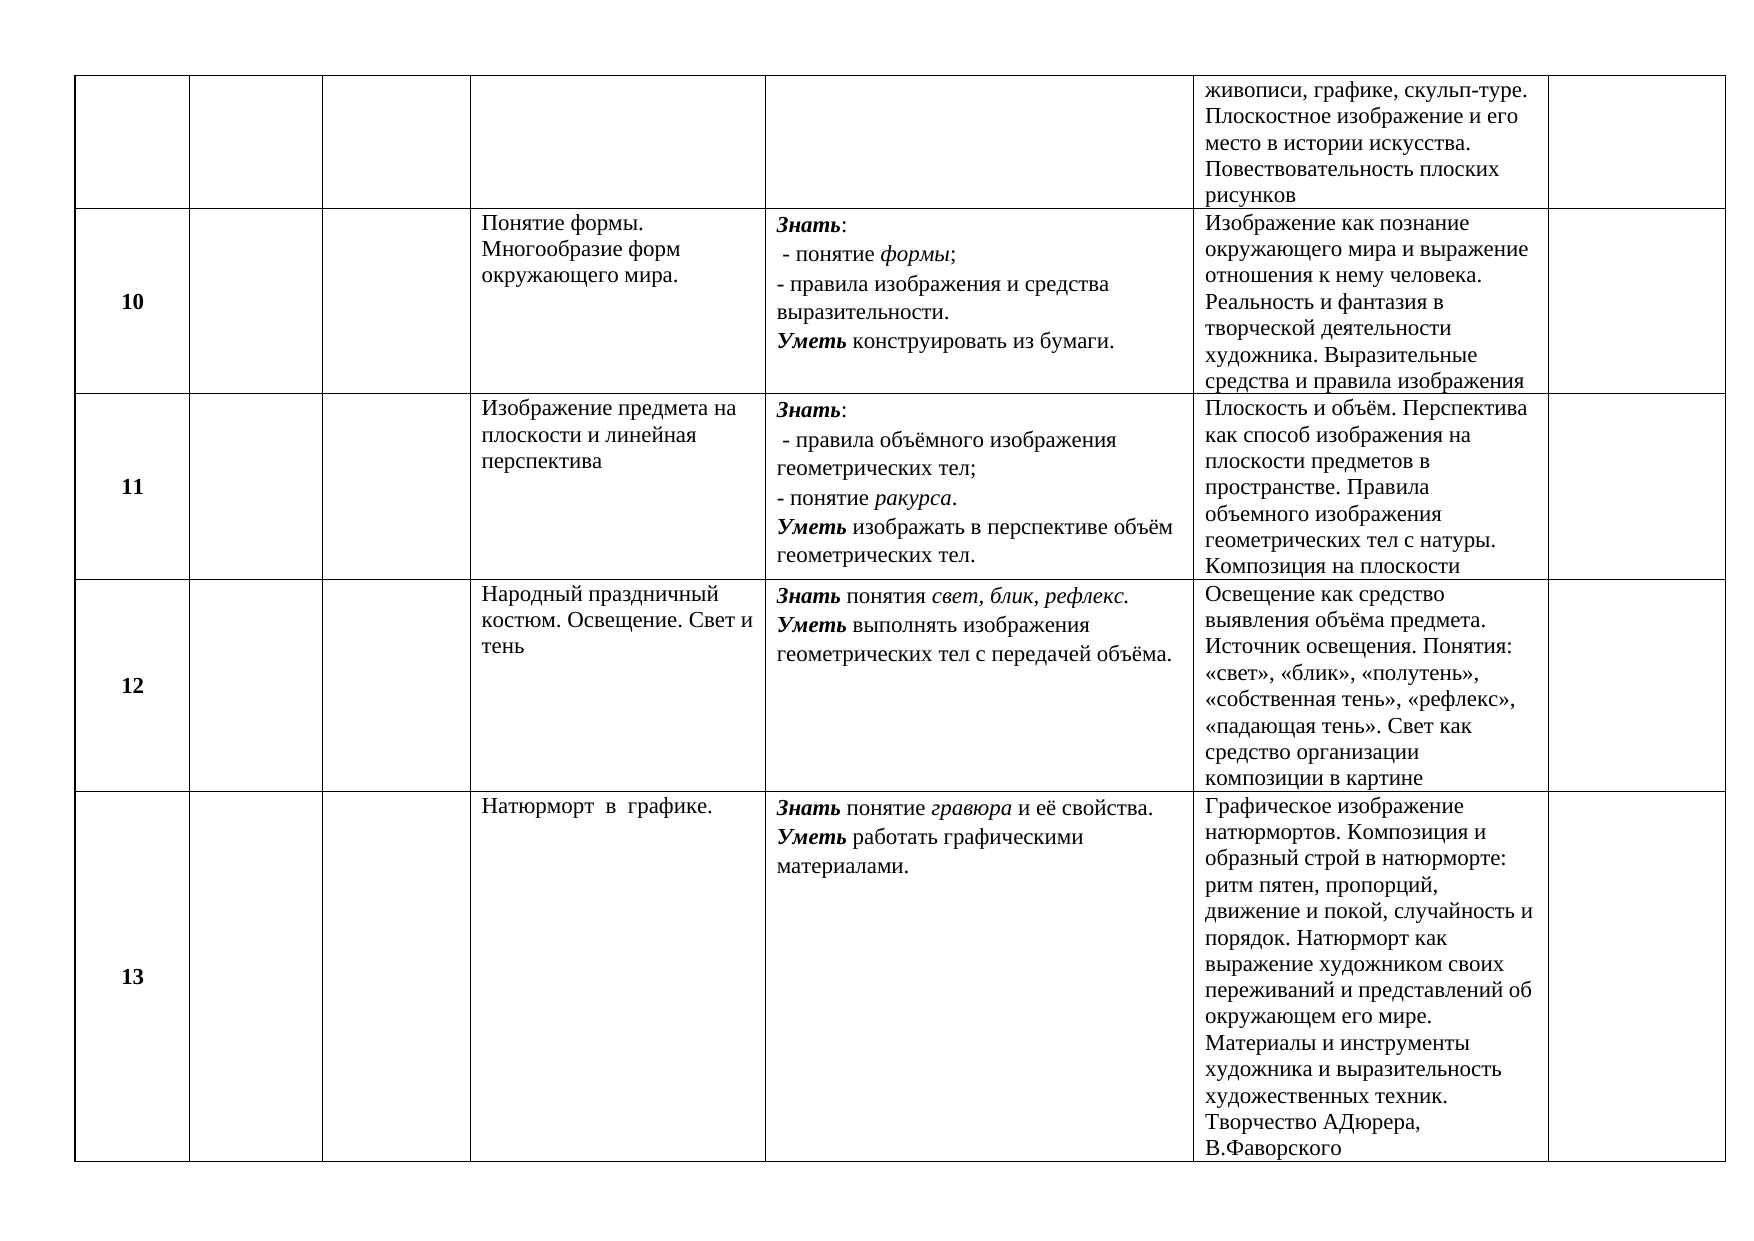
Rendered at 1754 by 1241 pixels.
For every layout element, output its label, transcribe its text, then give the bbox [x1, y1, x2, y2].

table_cell [190, 580, 322, 791]
table_cell [323, 792, 470, 1161]
table_cell [1549, 209, 1725, 393]
table_cell [323, 580, 470, 791]
table_cell Графическое изображение натюрмортов. Композиция и образный строй в натюрморте: ритм пятен, пропорций, движение и покой, случайность и порядок. Натюрморт как выражение художником своих переживаний и представлений об окружающем его мире. Материалы и инструменты художника и выразительность художественных техник. Творчество АДюрера, В.Фаворского [1194, 792, 1548, 1161]
table_cell Освещение как средство выявления объёма предмета. Источник освещения. Понятия: «свет», «блик», «полутень», «собственная тень», «рефлекс», «падающая тень». Свет как средство организации композиции в картине [1194, 580, 1548, 791]
table_cell 11 [76, 394, 189, 579]
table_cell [1194, 76, 1548, 208]
table_cell [190, 394, 322, 579]
table_cell Народный праздничный костюм. Освещение. Свет и тень [471, 580, 765, 791]
table_cell [1549, 792, 1725, 1161]
table_cell [323, 394, 470, 579]
table_cell Изображение предмета на плоскости и линейная перспектива [471, 394, 765, 579]
table_cell 12 [76, 580, 189, 791]
table_cell [1549, 394, 1725, 579]
table_cell Знать понятия свет, блик, рефлекс. Уметь выполнять изображения геометрических тел с передачей объёма. [766, 580, 1193, 791]
table_cell [190, 792, 322, 1161]
table_cell [190, 209, 322, 393]
table_cell 10 [76, 209, 189, 393]
table_cell [323, 76, 470, 208]
table_cell Понятие формы. Многообразие форм окружающего мира. [471, 209, 765, 393]
table_cell Знать: - понятие формы; - правила изображения и средства выразительности. Уметь конструировать из бумаги. [766, 209, 1193, 393]
table_cell Натюрморт в графике. [471, 792, 765, 1161]
table_cell [1549, 580, 1725, 791]
table_cell [323, 209, 470, 393]
table_cell Плоскость и объём. Перспектива как способ изображения на плоскости предметов в пространстве. Правила объемного изображения геометрических тел с натуры. Композиция на плоскости [1194, 394, 1548, 579]
table_cell 13 [76, 792, 189, 1161]
table_cell [190, 76, 322, 208]
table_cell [766, 76, 1193, 208]
table_cell [1549, 76, 1725, 208]
table_cell Знать понятие гравюра и её свойства. Уметь работать графическими материалами. [766, 792, 1193, 1161]
table_cell 9 [76, 76, 189, 208]
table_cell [471, 76, 765, 208]
table_cell Знать: - правила объёмного изображения геометрических тел; - понятие ракурса. Уметь изображать в перспективе объём геометрических тел. [766, 394, 1193, 579]
